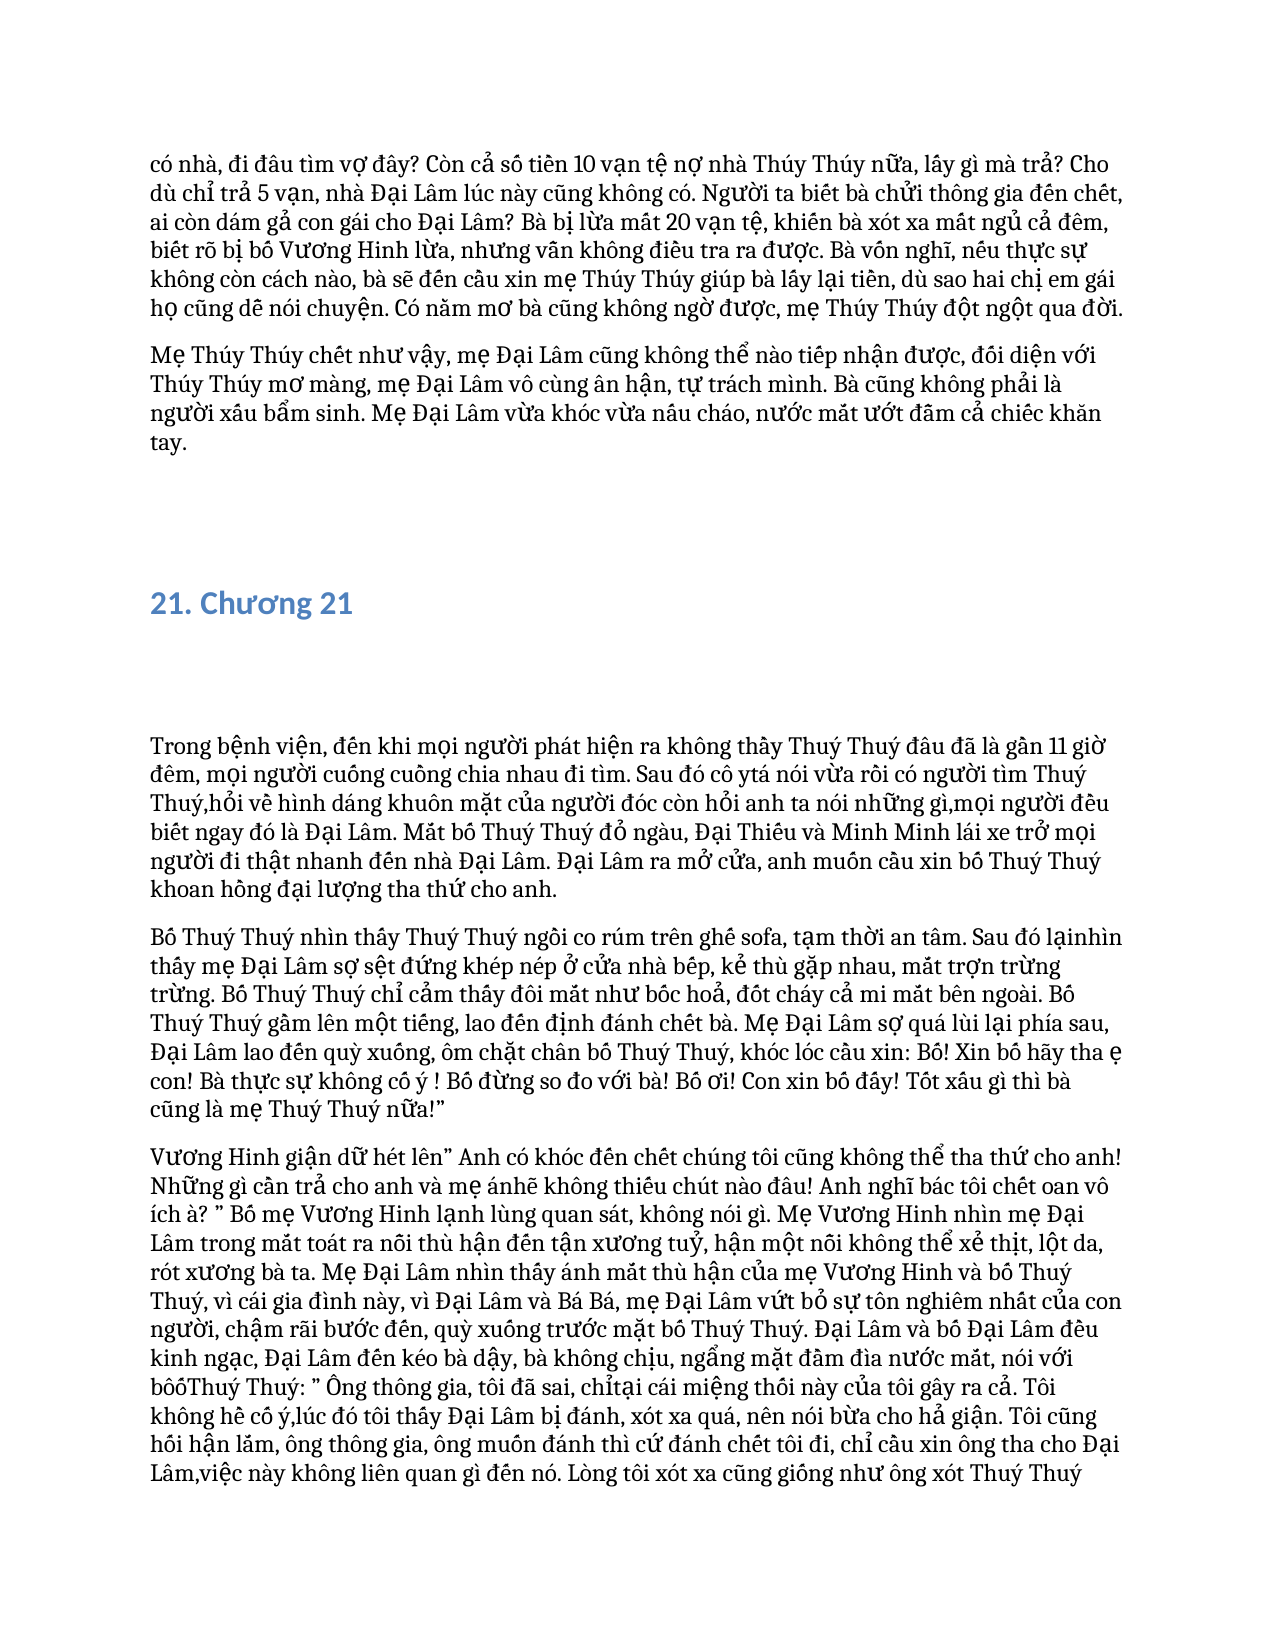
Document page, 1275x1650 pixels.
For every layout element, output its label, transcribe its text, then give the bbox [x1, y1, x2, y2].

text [150, 1143, 1125, 1488]
text Mẹ Thúy Thúy chết như vậy, mẹ Đại Lâm cũng không thể nào tiếp nhận được, đối diện với Thúy Thúy mơ màng, mẹ Đại Lâm vô cùng ân hận, tự trách mình. Bà cũng không phải là người xấu bẩm sinh. Mẹ Đại Lâm vừa khóc vừa nấu cháo, nước mắt ướt đẫm cả chiếc khăn tay. [150, 341, 1125, 456]
text Bố Thuý Thuý nhìn thấy Thuý Thuý ngồi co rúm trên ghế sofa, tạm thời an tâm. Sau đó lạinhìn thấy mẹ Đại Lâm sợ sệt đứng khép nép ở cửa nhà bếp, kẻ thù gặp nhau, mắt trợn trừng trừng. Bố Thuý Thuý chỉ cảm thấy đôi mắt như bốc hoả, đốt cháy cả mi mắt bên ngoài. Bố Thuý Thuý gầm lên một tiếng, lao đến định đánh chết bà. Mẹ Đại Lâm sợ quá lùi lại phía sau, Đại Lâm lao đến quỳ xuống, ôm chặt chân bố Thuý Thuý, khóc lóc cầu xin: Bố! Xin bố hãy tha ẹ con! Bà thực sự không cố ý ! Bố đừng so đo với bà! Bố ơi! Con xin bố đấy! Tốt xấu gì thì bà cũng là mẹ Thuý Thuý nữa!” [150, 923, 1125, 1124]
text Trong bệnh viện, đến khi mọi người phát hiện ra không thầy Thuý Thuý đâu đã là gần 11 giờ đêm, mọi người cuống cuồng chia nhau đi tìm. Sau đó cô ytá nói vừa rồi có người tìm Thuý Thuý,hỏi về hình dáng khuôn mặt của người đóc còn hỏi anh ta nói những gì,mọi người đều biết ngay đó là Đại Lâm. Mắt bố Thuý Thuý đỏ ngàu, Đại Thiếu và Minh Minh lái xe trở mọi người đi thật nhanh đến nhà Đại Lâm. Đại Lâm ra mở cửa, anh muốn cầu xin bố Thuý Thuý khoan hồng đại lượng tha thứ cho anh. [150, 732, 1125, 904]
subtitle 21. Chương 21 [150, 582, 1125, 623]
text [150, 150, 1125, 322]
